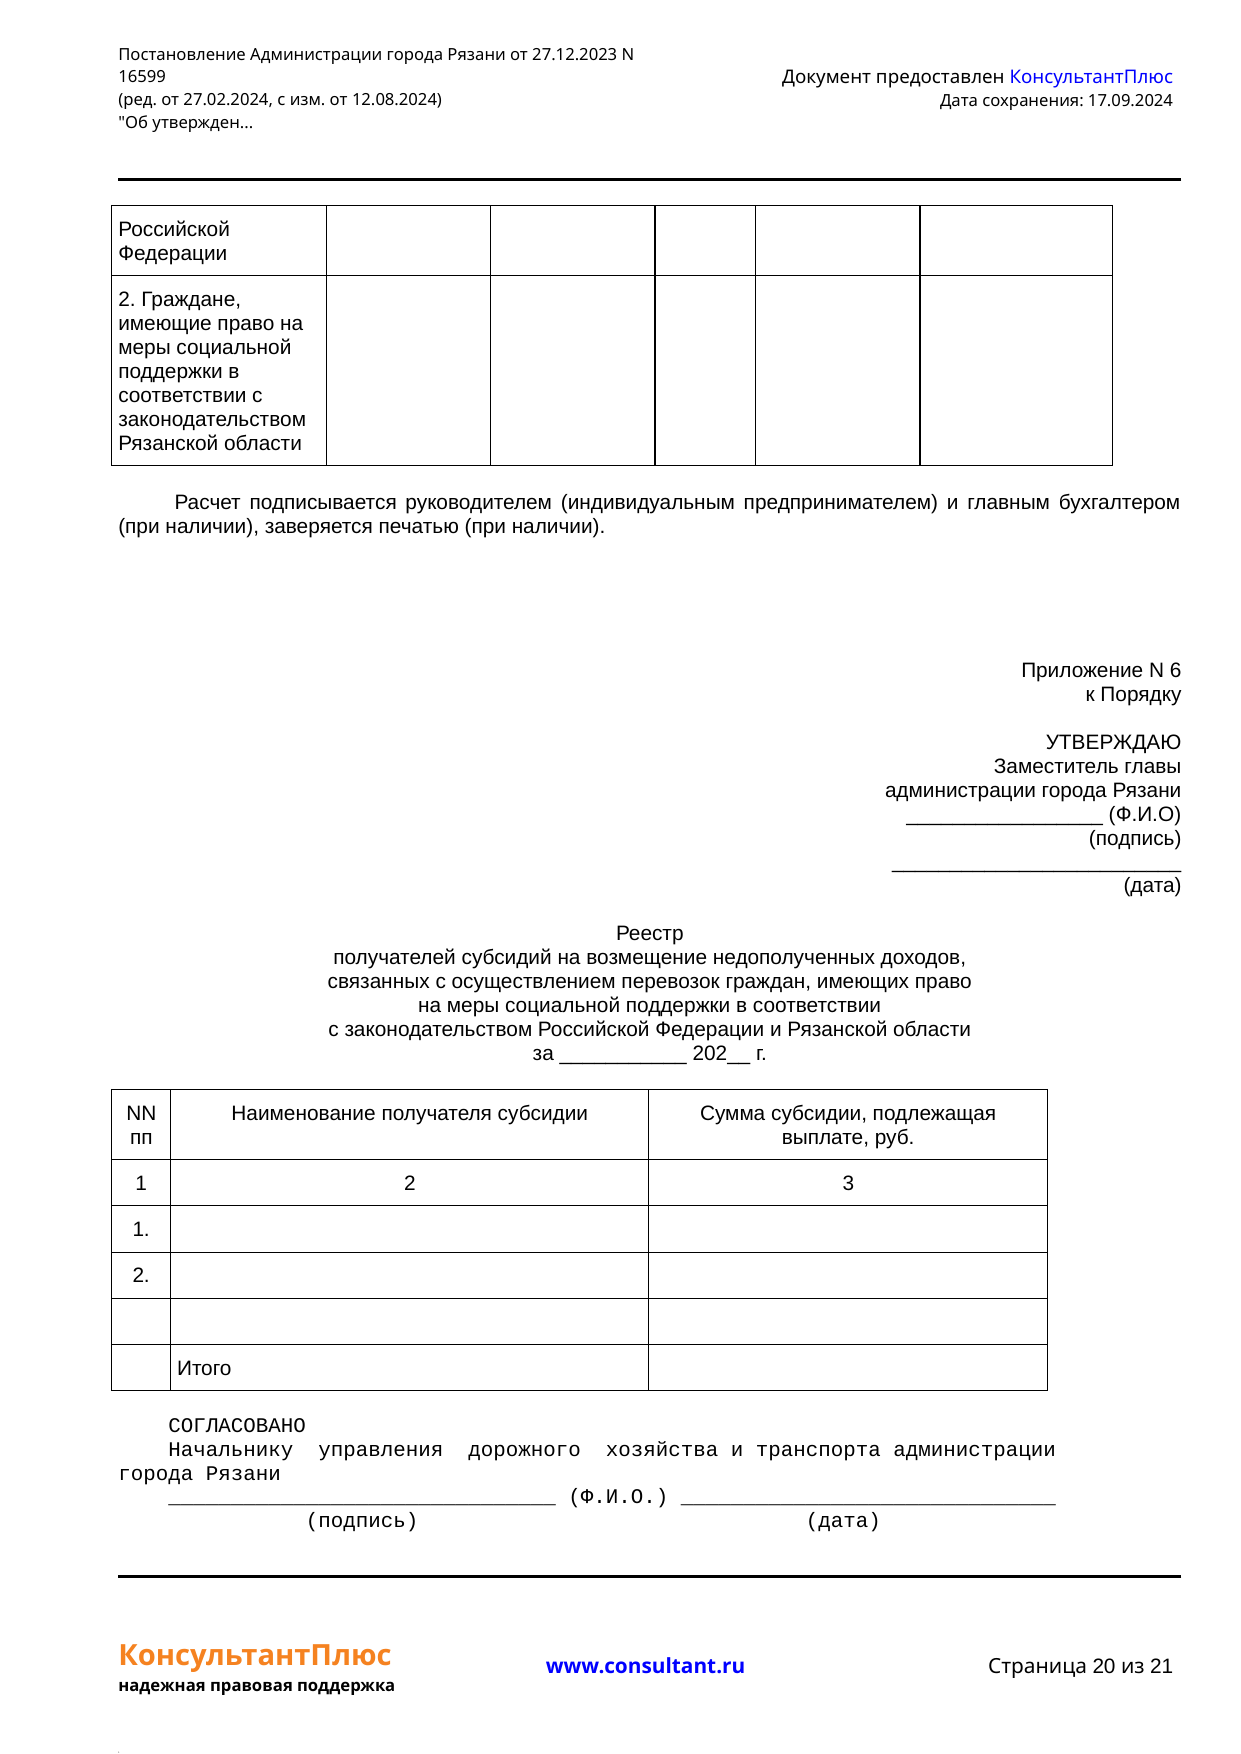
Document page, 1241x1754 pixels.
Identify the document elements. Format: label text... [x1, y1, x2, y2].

table_cell [327, 276, 490, 465]
table_cell [756, 206, 919, 275]
table_cell [327, 206, 490, 275]
table_cell [921, 206, 1112, 275]
table_cell 2. [112, 1253, 170, 1298]
text (подпись) (дата) [118, 1510, 1181, 1534]
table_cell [112, 206, 326, 275]
text связанных с осуществлением перевозок граждан, имеющих право [118, 969, 1181, 993]
table_cell [491, 206, 654, 275]
text Начальнику управления дорожного хозяйства и транспорта администрации [118, 1439, 1181, 1463]
text (дата) [118, 873, 1181, 897]
table_cell [171, 1253, 648, 1298]
table_header Сумма субсидии, подлежащая выплате, руб. [649, 1090, 1047, 1159]
text Расчет подписывается руководителем (индивидуальным предпринимателем) и главным бухгалтером (при наличии), заверяется печатью (при наличии). [118, 490, 1181, 538]
text Заместитель главы [118, 753, 1181, 777]
table_cell Итого [171, 1345, 648, 1390]
text УТВЕРЖДАЮ [118, 729, 1181, 753]
table_cell [491, 276, 654, 465]
table_cell 2. Граждане, имеющие право на меры социальной поддержки в соответствии с законодательством Рязанской области [112, 276, 326, 465]
text с законодательством Российской Федерации и Рязанской области [118, 1017, 1181, 1041]
text города Рязани [118, 1463, 1181, 1486]
table_cell [112, 1345, 170, 1390]
text (подпись) [118, 825, 1181, 849]
table_header NN пп [112, 1090, 170, 1159]
text на меры социальной поддержки в соответствии [118, 993, 1181, 1017]
table_cell [649, 1299, 1047, 1344]
table_cell 2 [171, 1160, 648, 1205]
table_cell [649, 1345, 1047, 1390]
text Реестр [118, 921, 1181, 945]
table_cell [656, 206, 755, 275]
text _______________________________ (Ф.И.О.) ______________________________ [118, 1486, 1181, 1510]
table_header Наименование получателя субсидии [171, 1090, 648, 1159]
text к Порядку [118, 682, 1181, 706]
table_cell 3 [649, 1160, 1047, 1205]
text получателей субсидий на возмещение недополученных доходов, [118, 945, 1181, 969]
table_cell 1. [112, 1206, 170, 1252]
table_cell [656, 276, 755, 465]
table_cell [112, 1299, 170, 1344]
text за ___________ 202__ г. [118, 1041, 1181, 1065]
text _________________ (Ф.И.О) [118, 801, 1181, 825]
text администрации города Рязани [118, 777, 1181, 801]
text _________________________ [118, 849, 1181, 873]
table_cell 1 [112, 1160, 170, 1205]
table_cell [649, 1206, 1047, 1252]
text СОГЛАСОВАНО [118, 1415, 1181, 1439]
table_cell [756, 276, 919, 465]
table_cell [171, 1206, 648, 1252]
table_cell [921, 276, 1112, 465]
table_cell [649, 1253, 1047, 1298]
table_cell [171, 1299, 648, 1344]
text Приложение N 6 [118, 658, 1181, 682]
